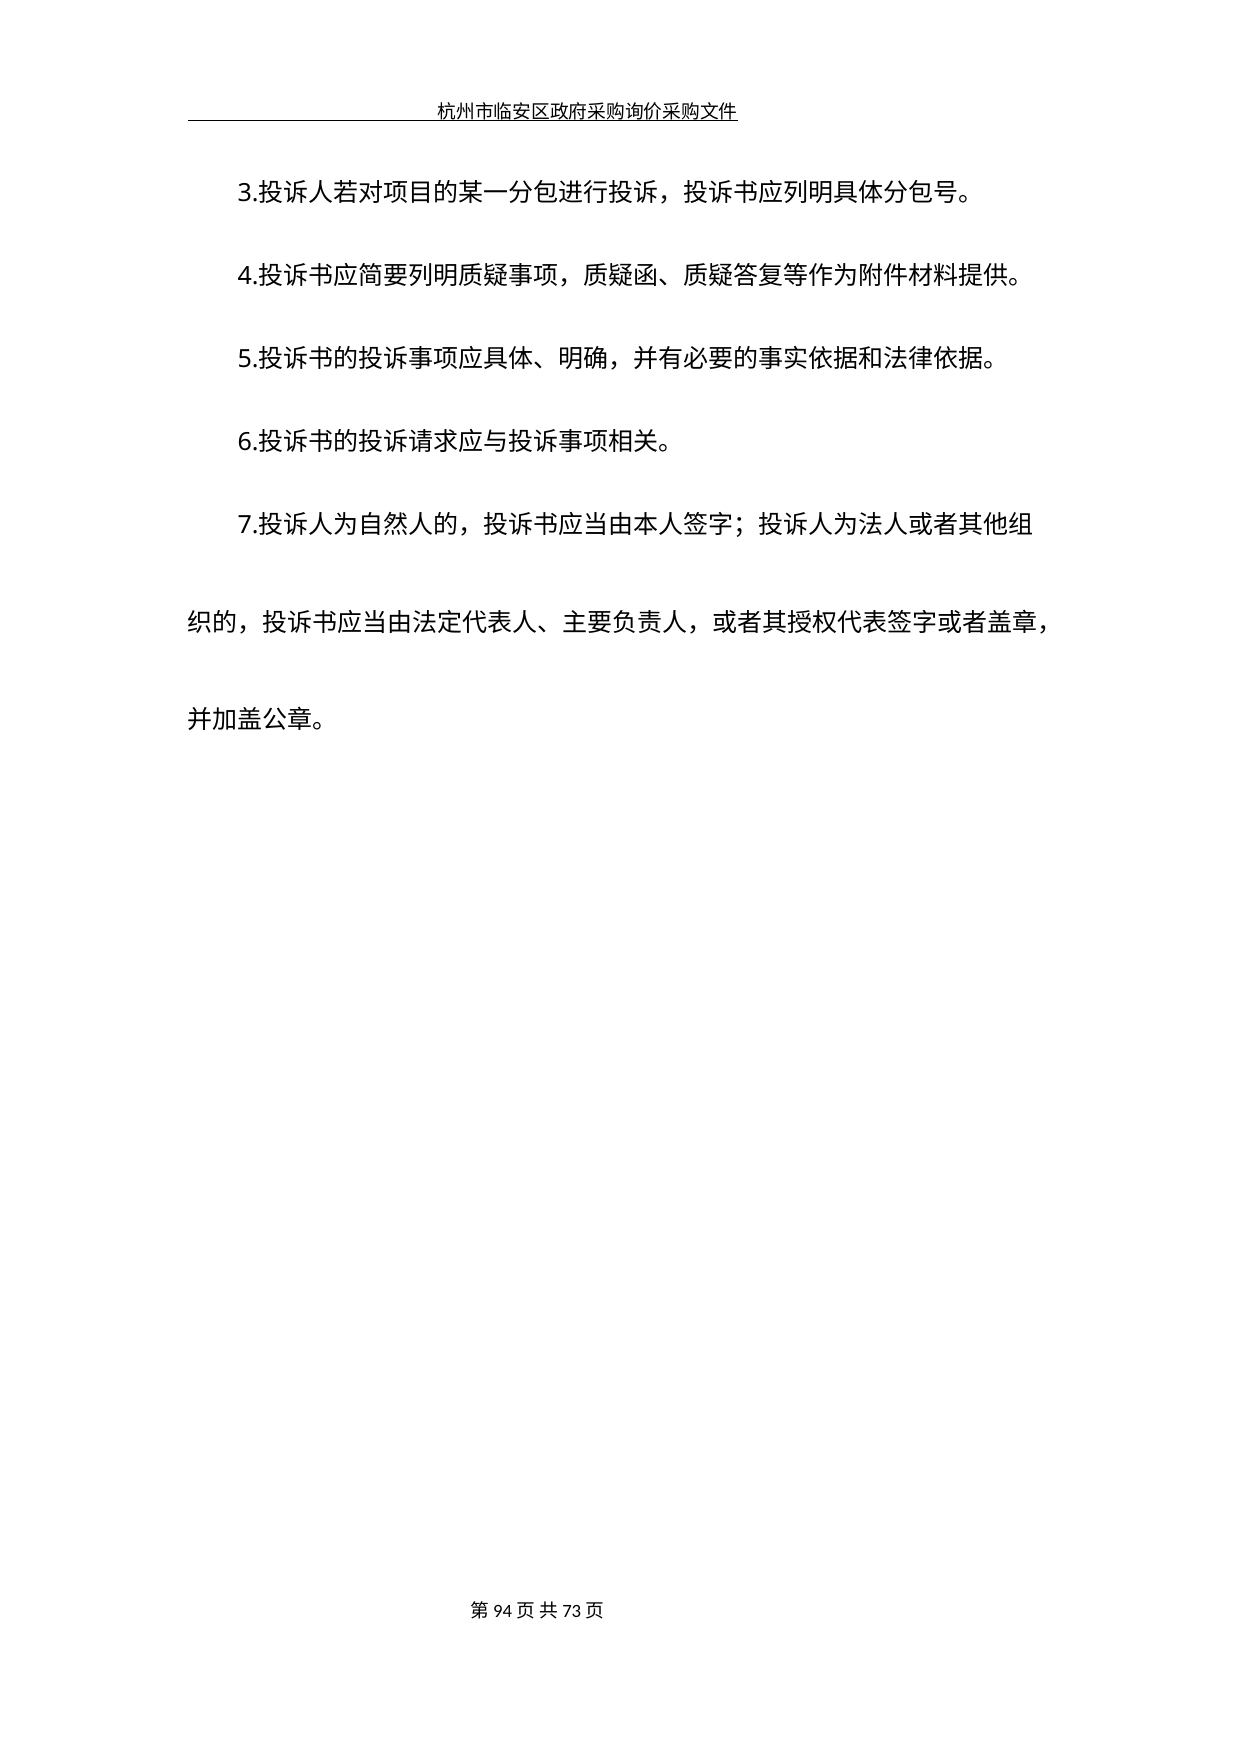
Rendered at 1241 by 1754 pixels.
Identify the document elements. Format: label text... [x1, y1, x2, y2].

text 3.投诉人若对项目的某一分包进行投诉，投诉书应列明具体分包号。 [187, 158, 1053, 223]
text 7.投诉人为自然人的，投诉书应当由本人签字；投诉人为法人或者其他组织的，投诉书应当由法定代表人、主要负责人，或者其授权代表签字或者盖章，并加盖公章。 [187, 490, 1053, 750]
text 5.投诉书的投诉事项应具体、明确，并有必要的事实依据和法律依据。 [187, 324, 1053, 389]
text 4.投诉书应简要列明质疑事项，质疑函、质疑答复等作为附件材料提供。 [187, 241, 1053, 306]
text 6.投诉书的投诉请求应与投诉事项相关。 [187, 407, 1053, 472]
